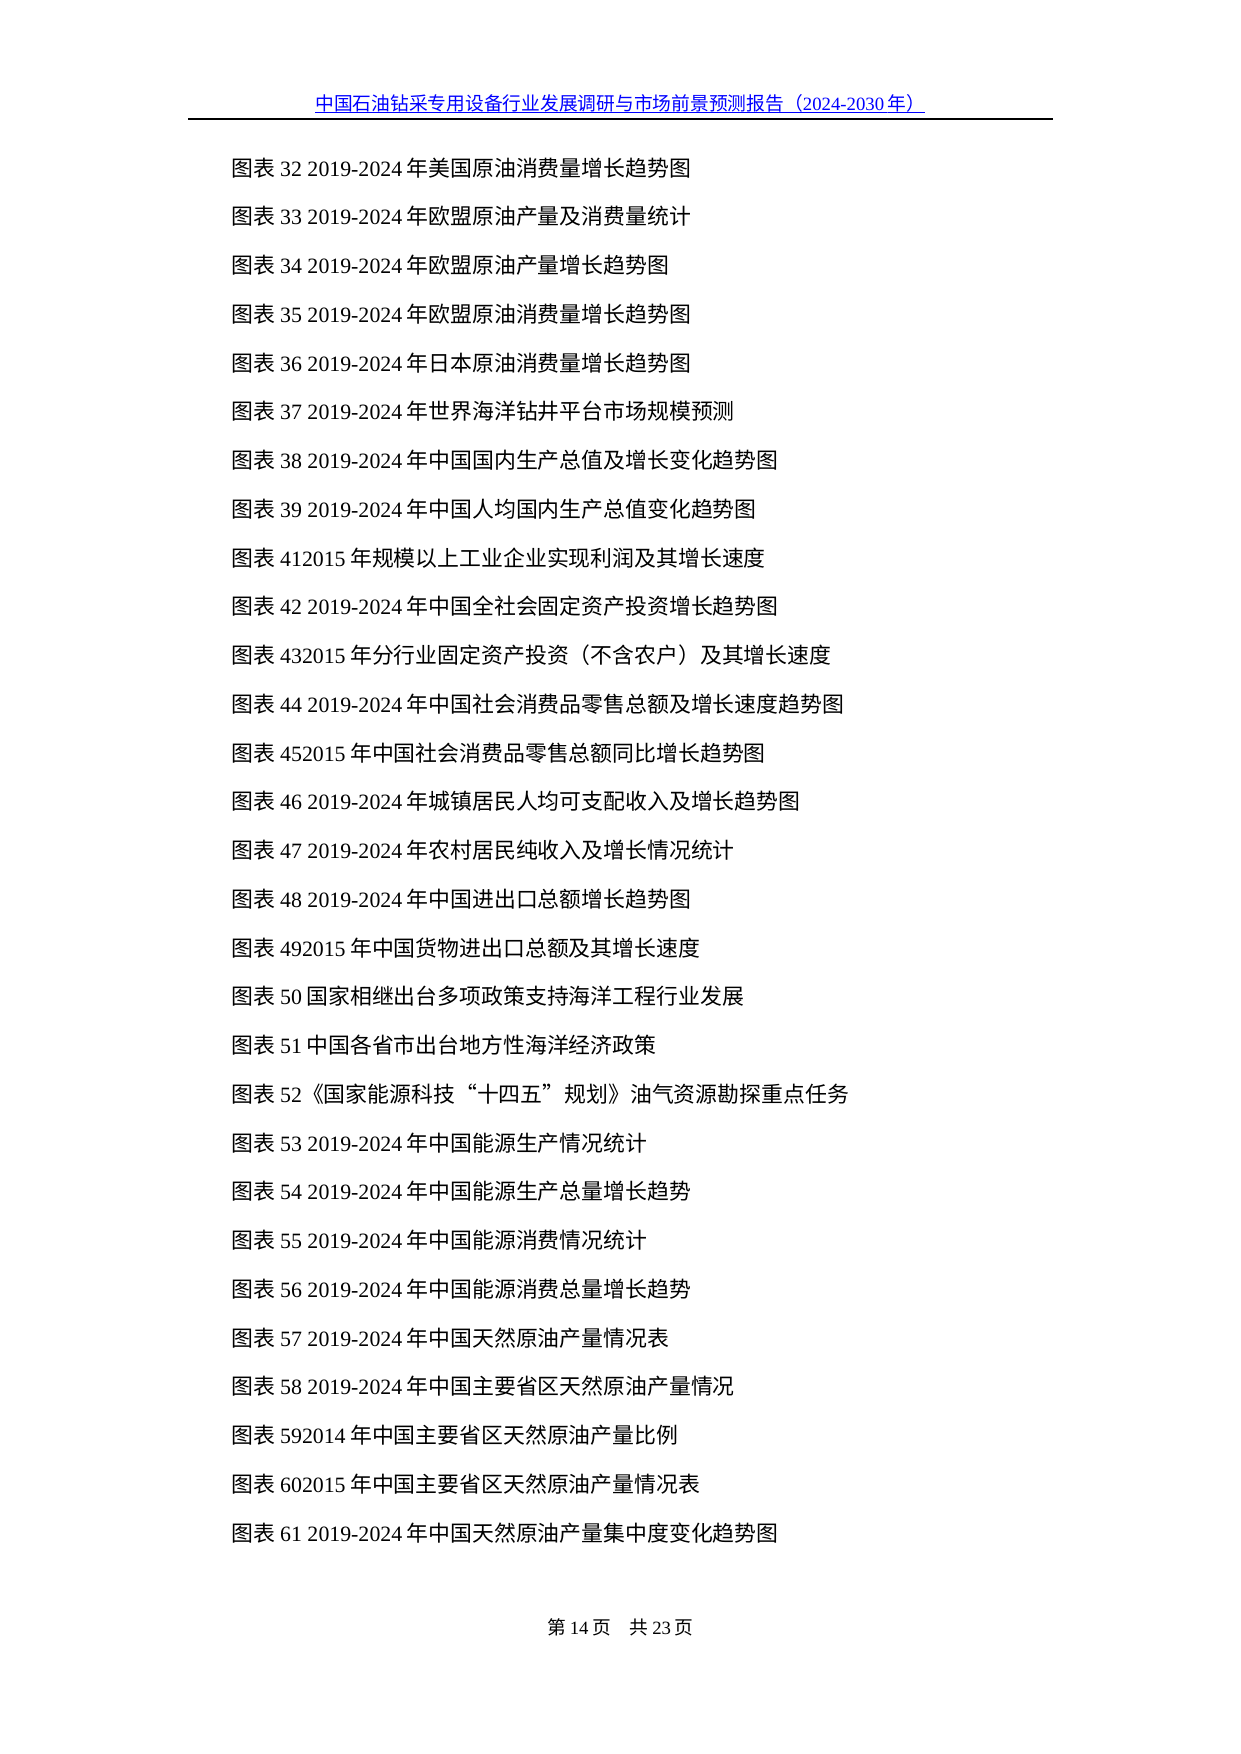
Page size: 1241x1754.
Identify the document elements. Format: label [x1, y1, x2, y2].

text [187, 150, 1053, 1548]
